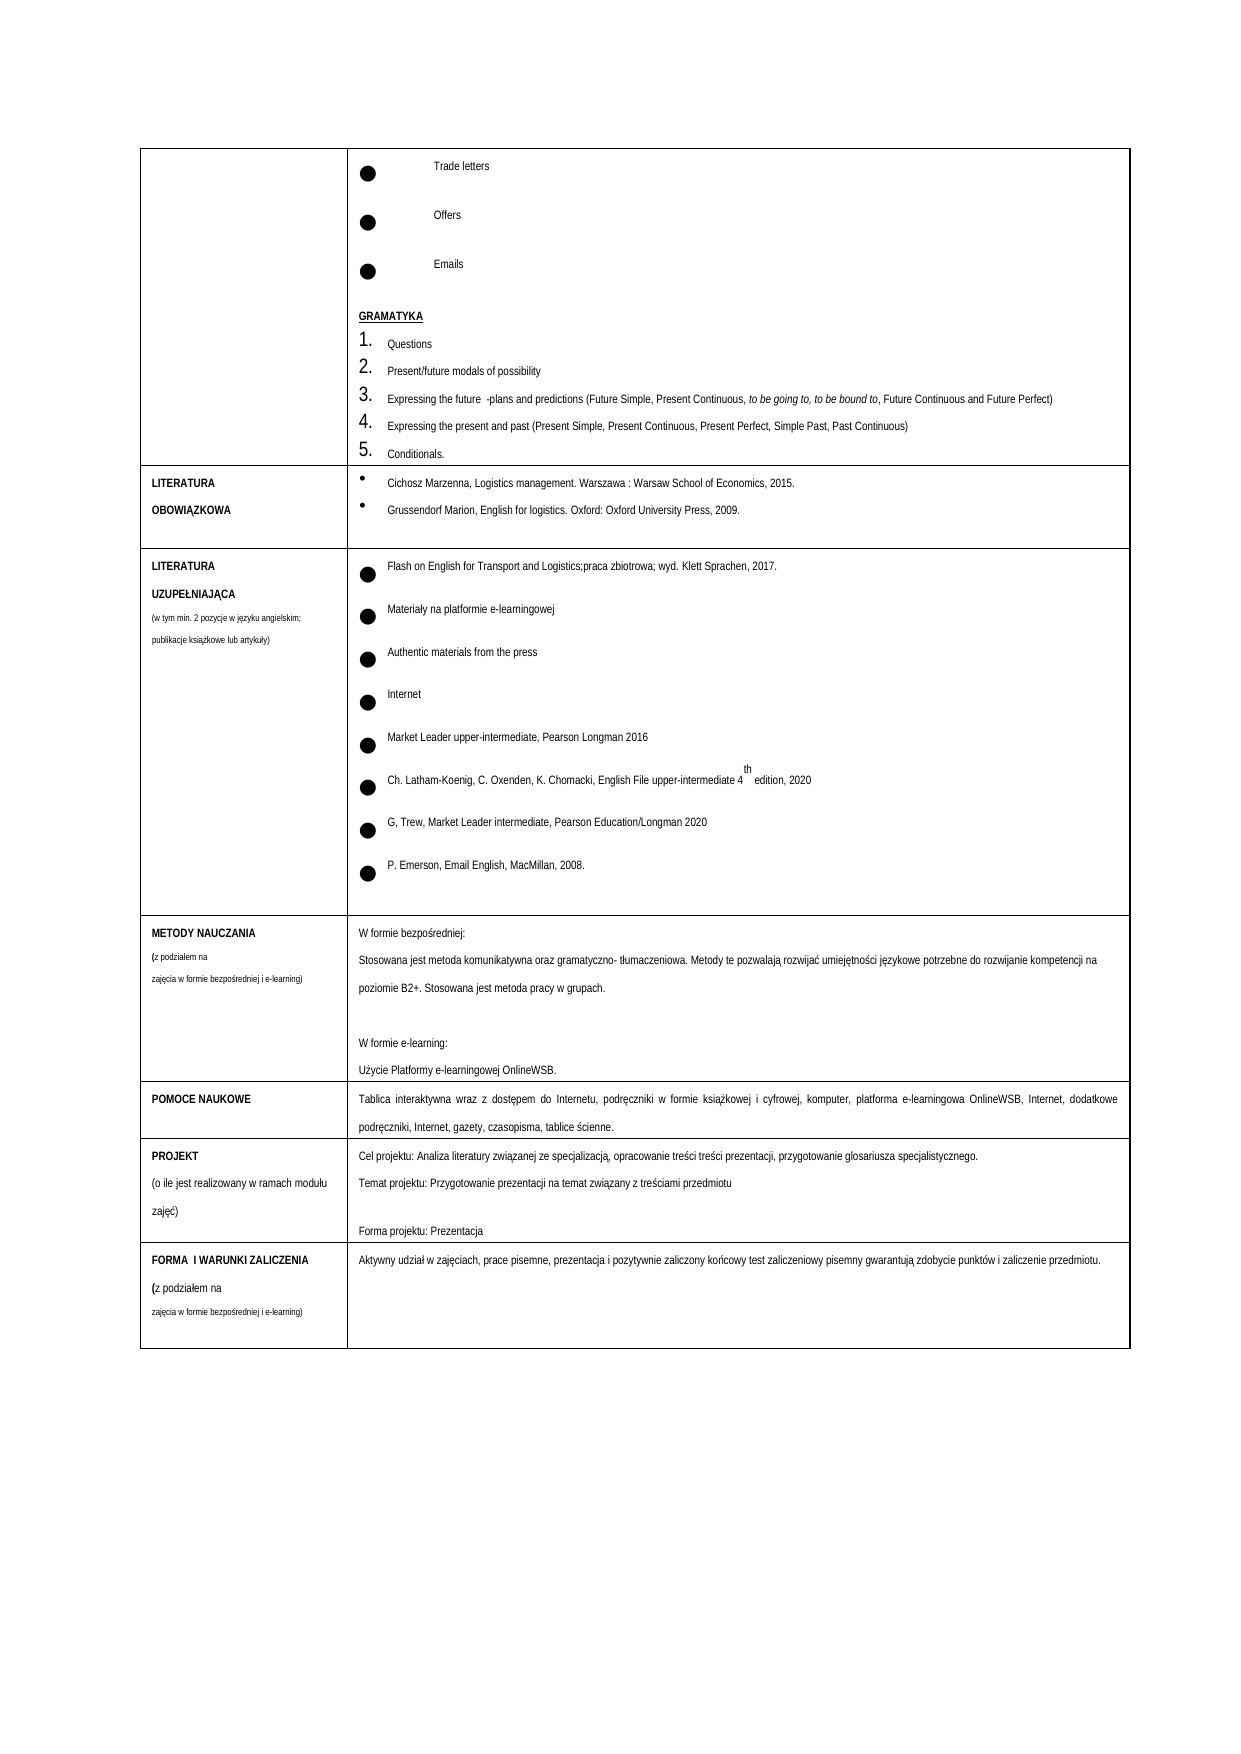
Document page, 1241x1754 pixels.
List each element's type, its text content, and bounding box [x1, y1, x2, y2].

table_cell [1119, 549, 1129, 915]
table_cell W formie bezpośredniej: Stosowana jest metoda komunikatywna oraz gramatyczno- tłumaczeniowa. Metody te pozwalają rozwijać umiejętności językowe potrzebne do rozwijanie kompetencji na poziomie B2+. Stosowana jest metoda pracy w grupach. W formie e-learning: Użycie Platformy e-learningowej OnlineWSB. [348, 916, 1129, 1081]
table_cell Cel projektu: Analiza literatury związanej ze specjalizacją, opracowanie treści treści prezentacji, przygotowanie glosariusza specjalistycznego. Temat projektu: Przygotowanie prezentacji na temat związany z treściami przedmiotu Forma projektu: Prezentacja [348, 1139, 1129, 1242]
table_cell Tablica interaktywna wraz z dostępem do Internetu, podręczniki w formie książkowej i cyfrowej, komputer, platforma e-learningowa OnlineWSB, Internet, dodatkowe podręczniki, Internet, gazety, czasopisma, tablice ścienne. [348, 1082, 1129, 1138]
table_cell Aktywny udział w zajęciach, prace pisemne, prezentacja i pozytywnie zaliczony końcowy test zaliczeniowy pisemny gwarantują zdobycie punktów i zaliczenie przedmiotu. [348, 1243, 1129, 1348]
table_cell Cichosz Marzenna, Logistics management. Warszawa : Warsaw School of Economics, 2015. Grussendorf Marion, English for logistics. Oxford: Oxford University Press, 2009. [348, 466, 1129, 548]
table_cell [141, 149, 347, 465]
table_cell LITERATURA OBOWIĄZKOWA [141, 466, 347, 548]
table_cell METODY NAUCZANIA (z podziałem na zajęcia w formie bezpośredniej i e-learning) [141, 916, 347, 1081]
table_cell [348, 149, 1129, 465]
table_cell PROJEKT (o ile jest realizowany w ramach modułu zajęć) [141, 1139, 347, 1242]
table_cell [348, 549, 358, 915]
table_cell LITERATURA UZUPEŁNIAJĄCA (w tym min. 2 pozycje w języku angielskim; publikacje książkowe lub artykuły) [141, 549, 347, 915]
table_cell FORMA I WARUNKI ZALICZENIA (z podziałem na zajęcia w formie bezpośredniej i e-learning) [141, 1243, 347, 1348]
table_cell POMOCE NAUKOWE [141, 1082, 347, 1138]
